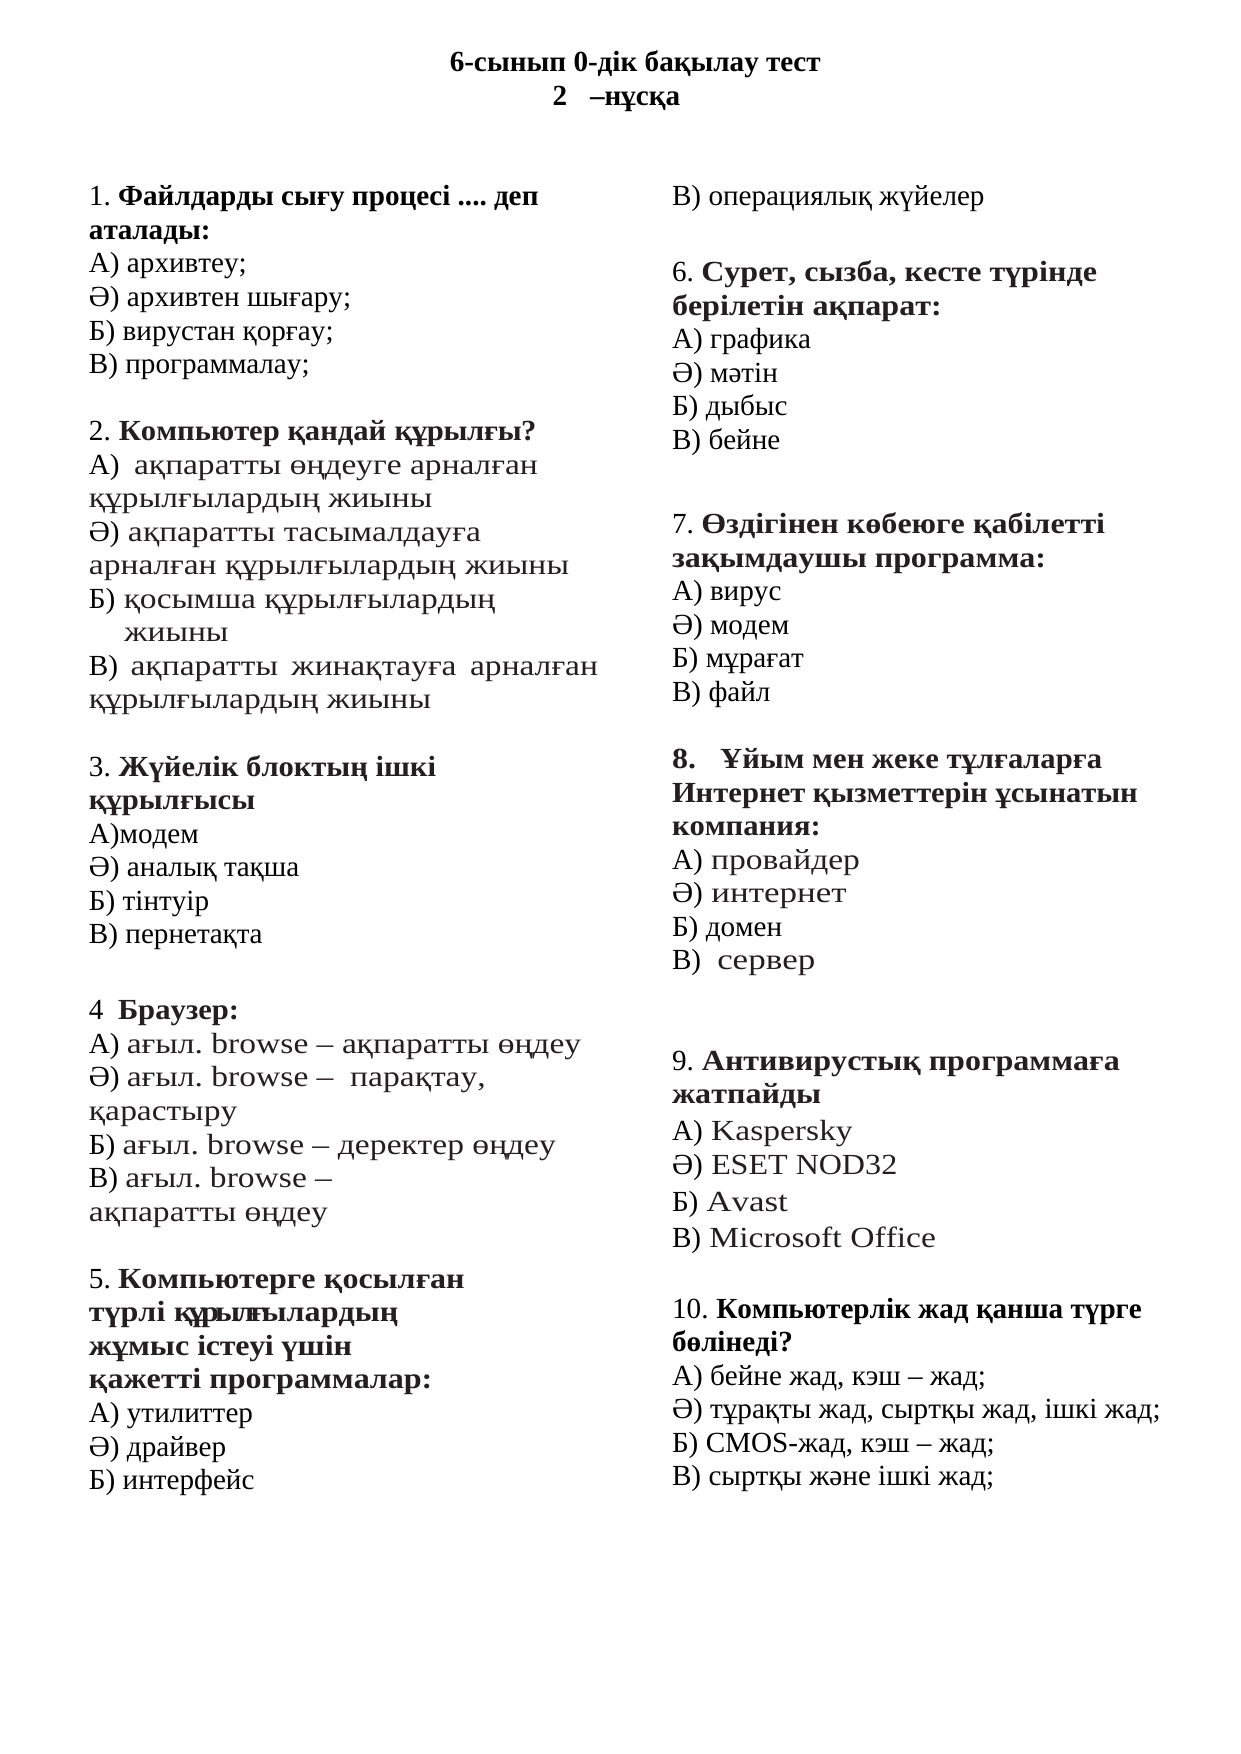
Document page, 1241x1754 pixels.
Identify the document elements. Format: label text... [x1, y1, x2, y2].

text А) архивтеу; [89, 246, 598, 279]
text А) ағыл. browse – ақпаратты өңдеу [89, 1026, 598, 1059]
text Ә) тұрақты жад, сыртқы жад, ішкі жад; [672, 1391, 1181, 1425]
text 7. Өздігінен көбеюге қабілетті зақымдаушы программа: [672, 506, 1181, 573]
list В) ақпаратты жинақтауға арналған құрылғылардың жиыны [89, 648, 598, 715]
text 6-сынып 0-дік бақылау тест [89, 44, 1181, 78]
text Ә) ақпаратты тасымалдауға арналған құрылғылардың жиыны [89, 514, 598, 581]
text А) ақпаратты өңдеуге арналған құрылғылардың жиыны [89, 447, 598, 514]
text Ә) архивтен шығару; [89, 279, 598, 313]
text 10. Компьютерлік жад қанша түрге бөлінеді? [672, 1291, 1181, 1358]
text В) ағыл. browse – ақпаратты өңдеу [89, 1160, 469, 1227]
text Б) CMOS-жад, кэш – жад; [672, 1425, 1181, 1458]
text В) пернетақта [89, 916, 598, 950]
text Б) домен [672, 909, 1181, 942]
text Ә) аналық тақша [89, 849, 598, 883]
text 4 Браузер: [89, 992, 598, 1026]
text 9. Антивирустық программаға жатпайды [672, 1043, 1181, 1110]
text Ә) модем [672, 607, 1181, 641]
text Ә) ағыл. browse – парақтау, қарастыру [89, 1059, 598, 1127]
text Ә) интернет [672, 875, 1181, 909]
text А) бейне жад, кэш – жад; [672, 1358, 1181, 1391]
text А) провайдер [672, 842, 1181, 875]
text В) файл [672, 674, 1181, 708]
text Б) вирустан қорғау; [89, 313, 598, 346]
text А) Kaspersky [672, 1113, 1181, 1147]
text 5. Компьютерге қосылған түрлі құрылғылардың жұмыс істеуі үшін қажетті программалар: А) утилиттер Ә) драйвер Б) интерфейс В) операциялық жүйелер [672, 178, 1053, 212]
text Б) қосымша құрылғылардың жиыны [89, 581, 598, 648]
text 6. Сурет, сызба, кесте түрінде берілетін ақпарат: А) графика Ә) мәтін Б) дыбыс В) бейне [672, 254, 1181, 456]
text 3. Жүйелік блоктың ішкі құрылғысы [89, 749, 598, 816]
text В) программалау; [89, 346, 598, 380]
text В) сыртқы және ішкі жад; [672, 1458, 1181, 1492]
list –нұсқа [51, 78, 1181, 111]
text 2. Компьютер қандай құрылғы? [89, 413, 598, 447]
text А)модем [89, 816, 598, 849]
text А) вирус [672, 573, 1181, 607]
text В) Microsoft Office [672, 1221, 1181, 1254]
text Б) тінтуір [89, 883, 598, 916]
text Б) ағыл. browse – деректер өңдеу [89, 1127, 598, 1160]
text 1. Файлдарды сығу процесі .... деп аталады: [89, 178, 598, 246]
text 5. Компьютерге қосылған түрлі құрылғылардың жұмыс істеуі үшін қажетті программалар: А) утилиттер Ә) драйвер Б) интерфейс В) операциялық жүйелер [89, 1227, 469, 1496]
text В) сервер [672, 942, 1181, 976]
text Ә) ESET NOD32 [672, 1147, 1181, 1181]
text Б) Avast [672, 1184, 1181, 1217]
text Б) мұрағат [672, 641, 1181, 674]
text 8. Ұйым мен жеке тұлғаларға Интернет қызметтерін ұсынатын компания: [672, 741, 1181, 842]
